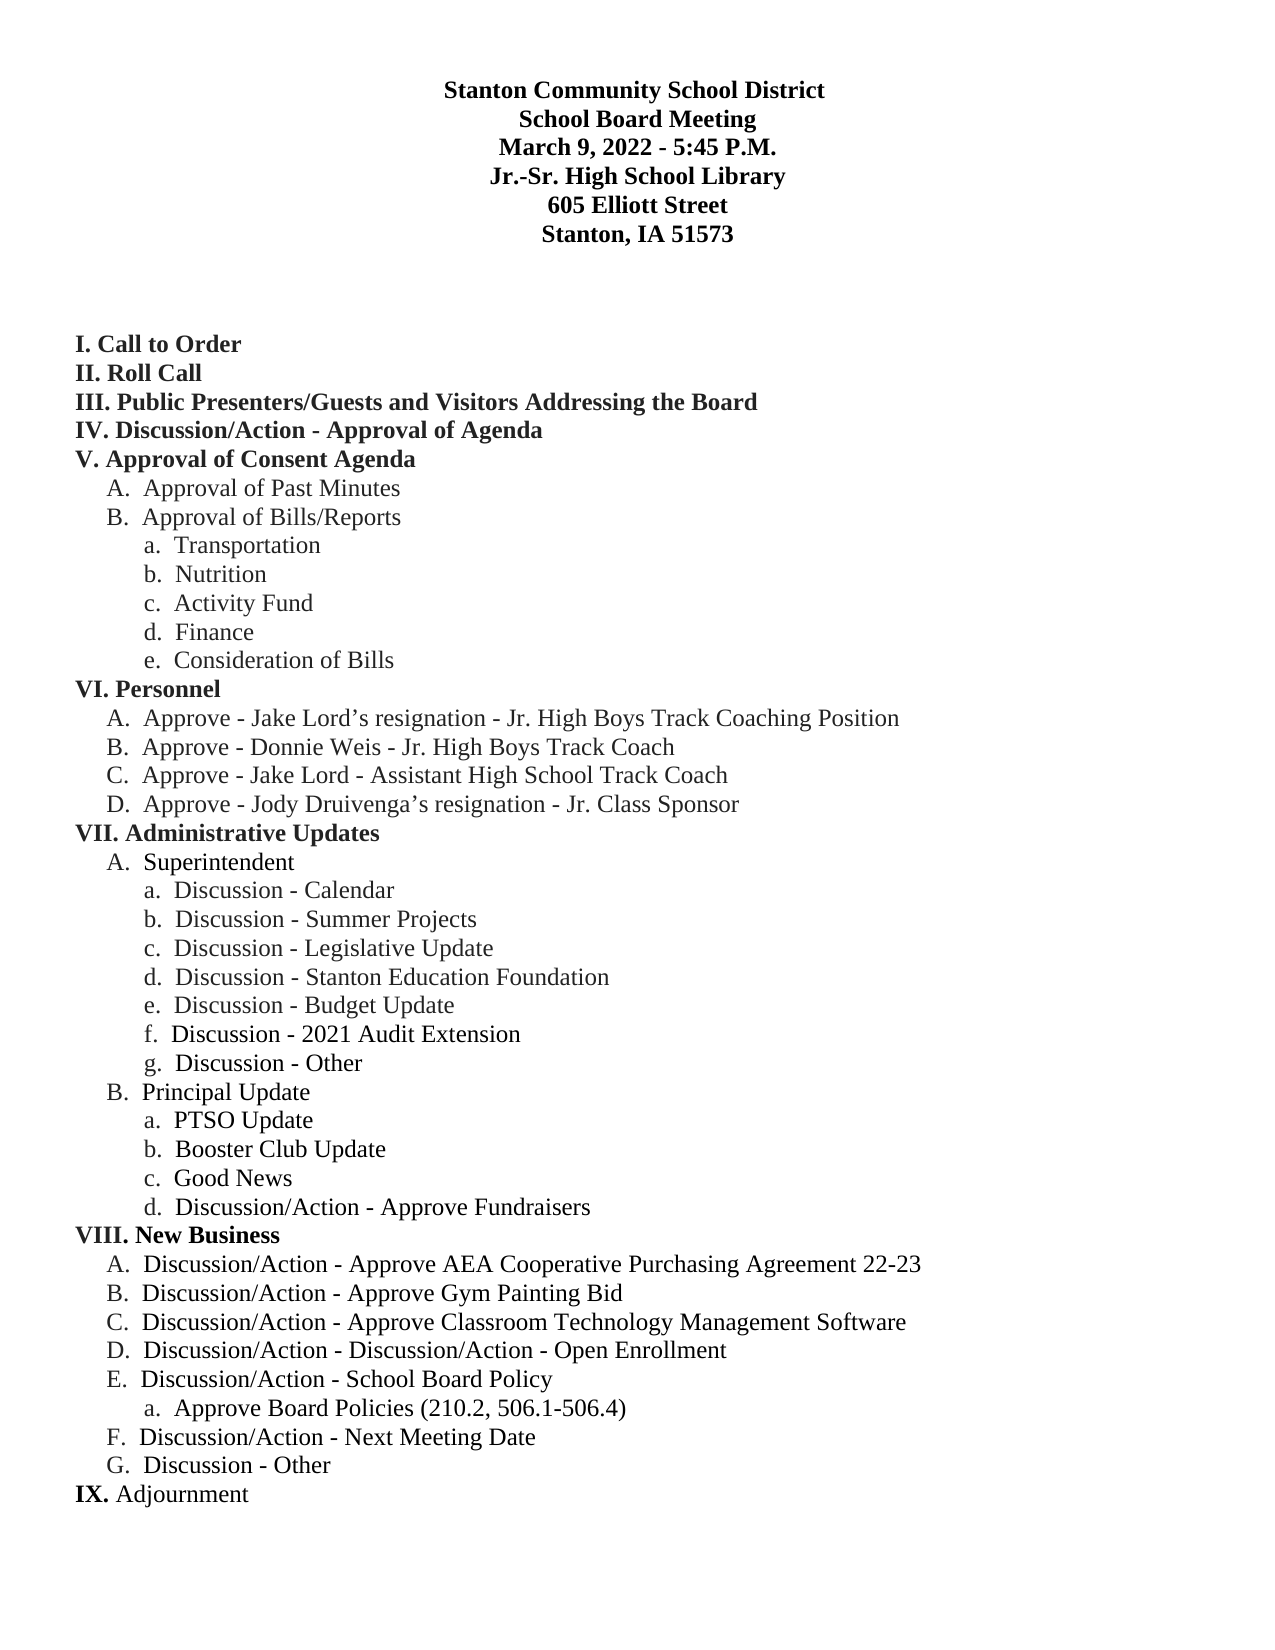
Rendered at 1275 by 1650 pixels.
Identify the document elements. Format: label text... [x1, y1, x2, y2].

text A. Approval of Past Minutes [75, 473, 1200, 502]
text e. Discussion - Budget Update [75, 991, 1200, 1019]
text c. Discussion - Legislative Update [75, 933, 1200, 962]
text II. Roll Call [75, 358, 1200, 387]
text f. Discussion - 2021 Audit Extension [75, 1019, 1200, 1048]
text b. Booster Club Update [75, 1134, 1200, 1163]
text D. Discussion/Action - Discussion/Action - Open Enrollment [75, 1336, 1200, 1364]
text d. Finance [75, 617, 1200, 646]
text A. Discussion/Action - Approve AEA Cooperative Purchasing Agreement 22-23 [75, 1249, 1200, 1278]
text F. Discussion/Action - Next Meeting Date [75, 1422, 1200, 1451]
text III. Public Presenters/Guests and Visitors Addressing the Board [75, 387, 1200, 416]
text 605 Elliott Street [75, 190, 1200, 219]
text d. Discussion/Action - Approve Fundraisers [75, 1192, 1200, 1221]
text C. Discussion/Action - Approve Classroom Technology Management Software [75, 1307, 1200, 1336]
text a. Transportation [75, 531, 1200, 559]
text VIII. New Business [75, 1221, 1200, 1249]
text e. Consideration of Bills [75, 646, 1200, 674]
text b. Nutrition [75, 559, 1200, 588]
text B. Principal Update [75, 1077, 1200, 1106]
text a. PTSO Update [75, 1106, 1200, 1134]
text A. Superintendent [75, 847, 1200, 876]
text IV. Discussion/Action - Approval of Agenda [75, 416, 1200, 444]
text School Board Meeting [75, 104, 1200, 132]
text a. Approve Board Policies (210.2, 506.1-506.4) [75, 1393, 1200, 1422]
text I. Call to Order [75, 329, 1200, 358]
text g. Discussion - Other [75, 1048, 1200, 1077]
text B. Approve - Donnie Weis - Jr. High Boys Track Coach [75, 732, 1200, 761]
text E. Discussion/Action - School Board Policy [75, 1364, 1200, 1393]
text March 9, 2022 - 5:45 P.M. [75, 132, 1200, 161]
text c. Activity Fund [75, 588, 1200, 617]
text VI. Personnel [75, 674, 1200, 703]
text c. Good News [75, 1163, 1200, 1192]
text Stanton, IA 51573 [75, 219, 1200, 247]
text V. Approval of Consent Agenda [75, 444, 1200, 473]
text A. Approve - Jake Lord’s resignation - Jr. High Boys Track Coaching Position [75, 703, 1200, 732]
text B. Discussion/Action - Approve Gym Painting Bid [75, 1278, 1200, 1307]
text IX. Adjournment [75, 1479, 1200, 1508]
text D. Approve - Jody Druivenga’s resignation - Jr. Class Sponsor [75, 789, 1200, 818]
text a. Discussion - Calendar [75, 876, 1200, 904]
text Stanton Community School District [75, 75, 1200, 104]
text B. Approval of Bills/Reports [75, 502, 1200, 531]
text d. Discussion - Stanton Education Foundation [75, 962, 1200, 991]
text G. Discussion - Other [75, 1451, 1200, 1479]
text Jr.-Sr. High School Library [75, 161, 1200, 190]
text b. Discussion - Summer Projects [75, 904, 1200, 933]
text C. Approve - Jake Lord - Assistant High School Track Coach [75, 761, 1200, 789]
text VII. Administrative Updates [75, 818, 1200, 847]
